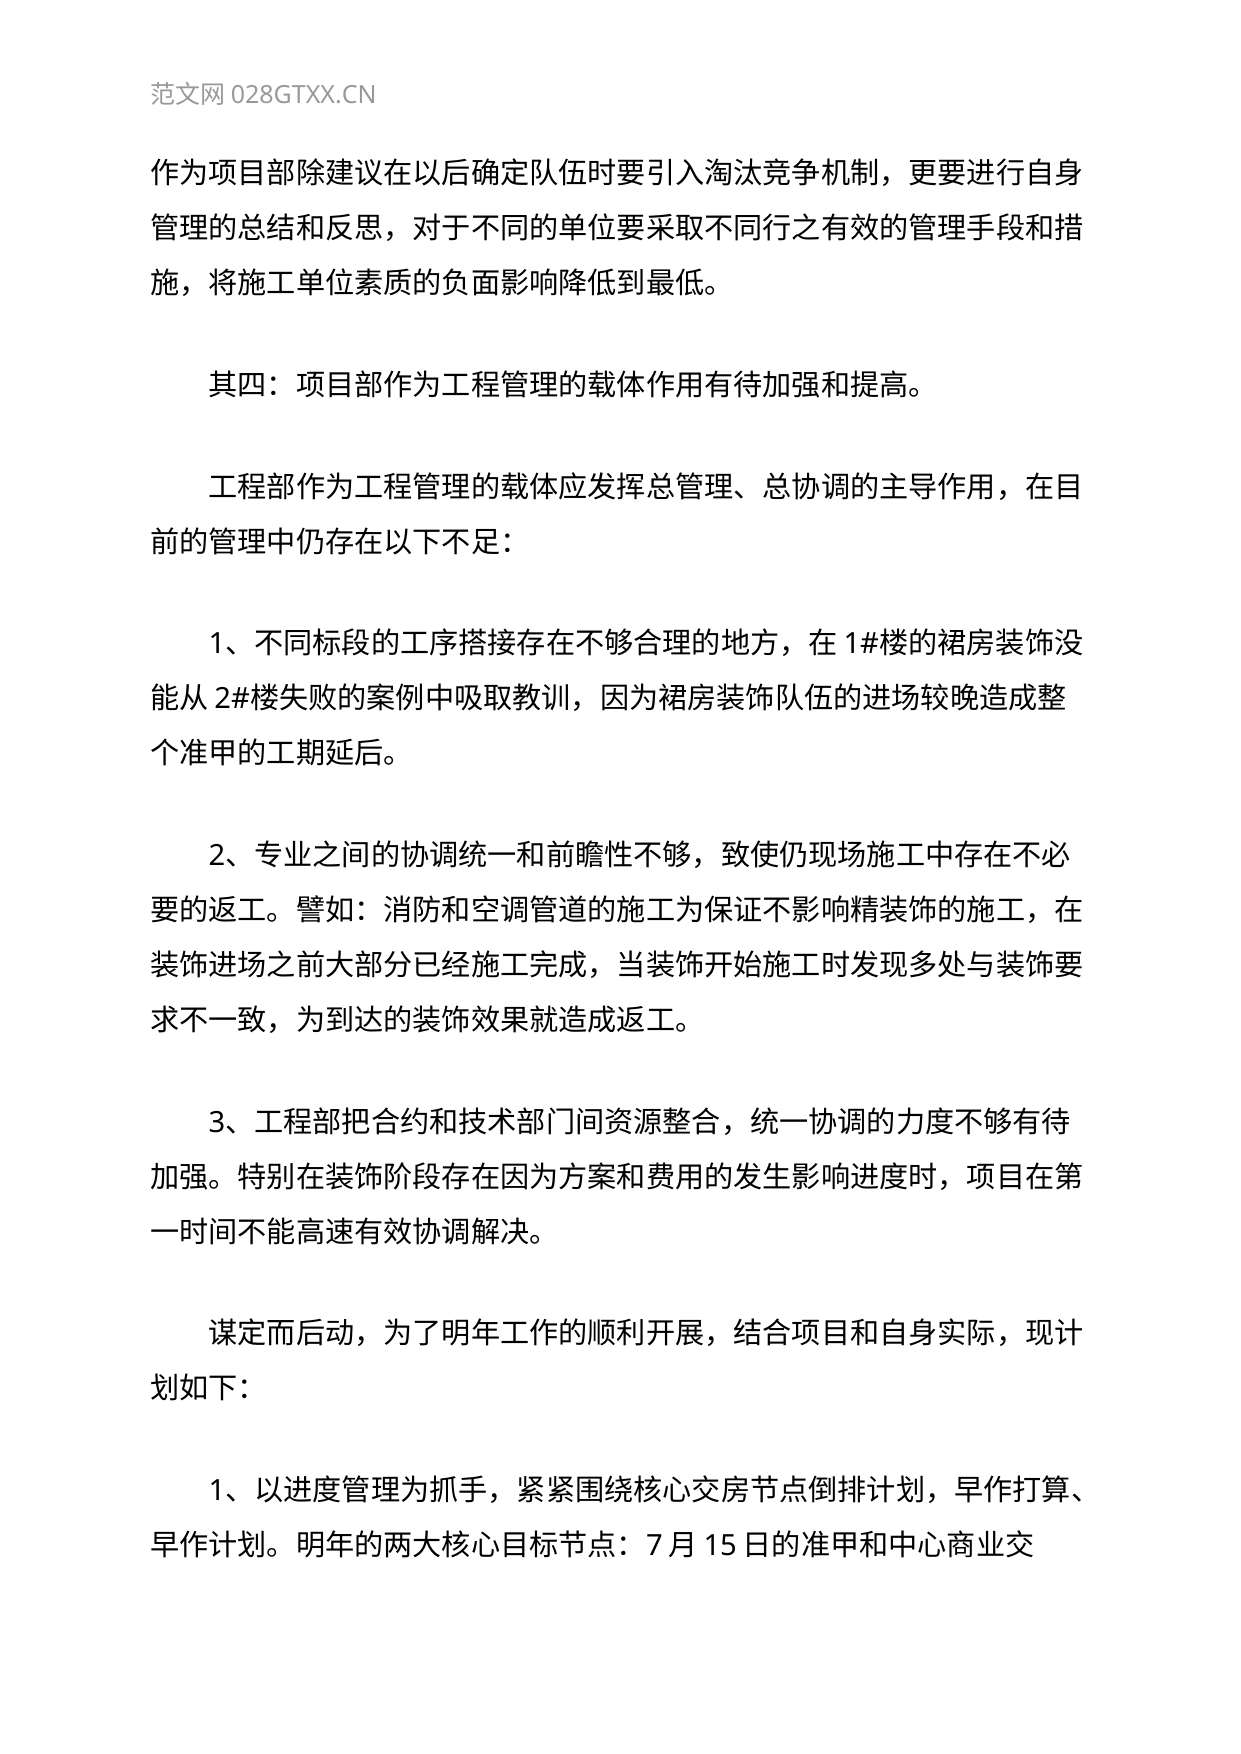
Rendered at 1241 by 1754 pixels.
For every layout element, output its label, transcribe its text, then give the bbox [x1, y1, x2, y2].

text 3、工程部把合约和技术部门间资源整合，统一协调的力度不够有待加强。特别在装饰阶段存在因为方案和费用的发生影响进度时，项目在第一时间不能高速有效协调解决。 [150, 1098, 1090, 1251]
text 工程部作为工程管理的载体应发挥总管理、总协调的主导作用，在目前的管理中仍存在以下不足： [150, 463, 1090, 561]
text 其四：项目部作为工程管理的载体作用有待加强和提高。 [150, 362, 1090, 404]
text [150, 150, 1090, 302]
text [150, 1467, 1090, 1564]
text 1、不同标段的工序搭接存在不够合理的地方，在1#楼的裙房装饰没能从2#楼失败的案例中吸取教训，因为裙房装饰队伍的进场较晚造成整个准甲的工期延后。 [150, 620, 1090, 772]
text 谋定而后动，为了明年工作的顺利开展，结合项目和自身实际，现计划如下： [150, 1310, 1090, 1407]
text 2、专业之间的协调统一和前瞻性不够，致使仍现场施工中存在不必要的返工。譬如：消防和空调管道的施工为保证不影响精装饰的施工，在装饰进场之前大部分已经施工完成，当装饰开始施工时发现多处与装饰要求不一致，为到达的装饰效果就造成返工。 [150, 832, 1090, 1039]
